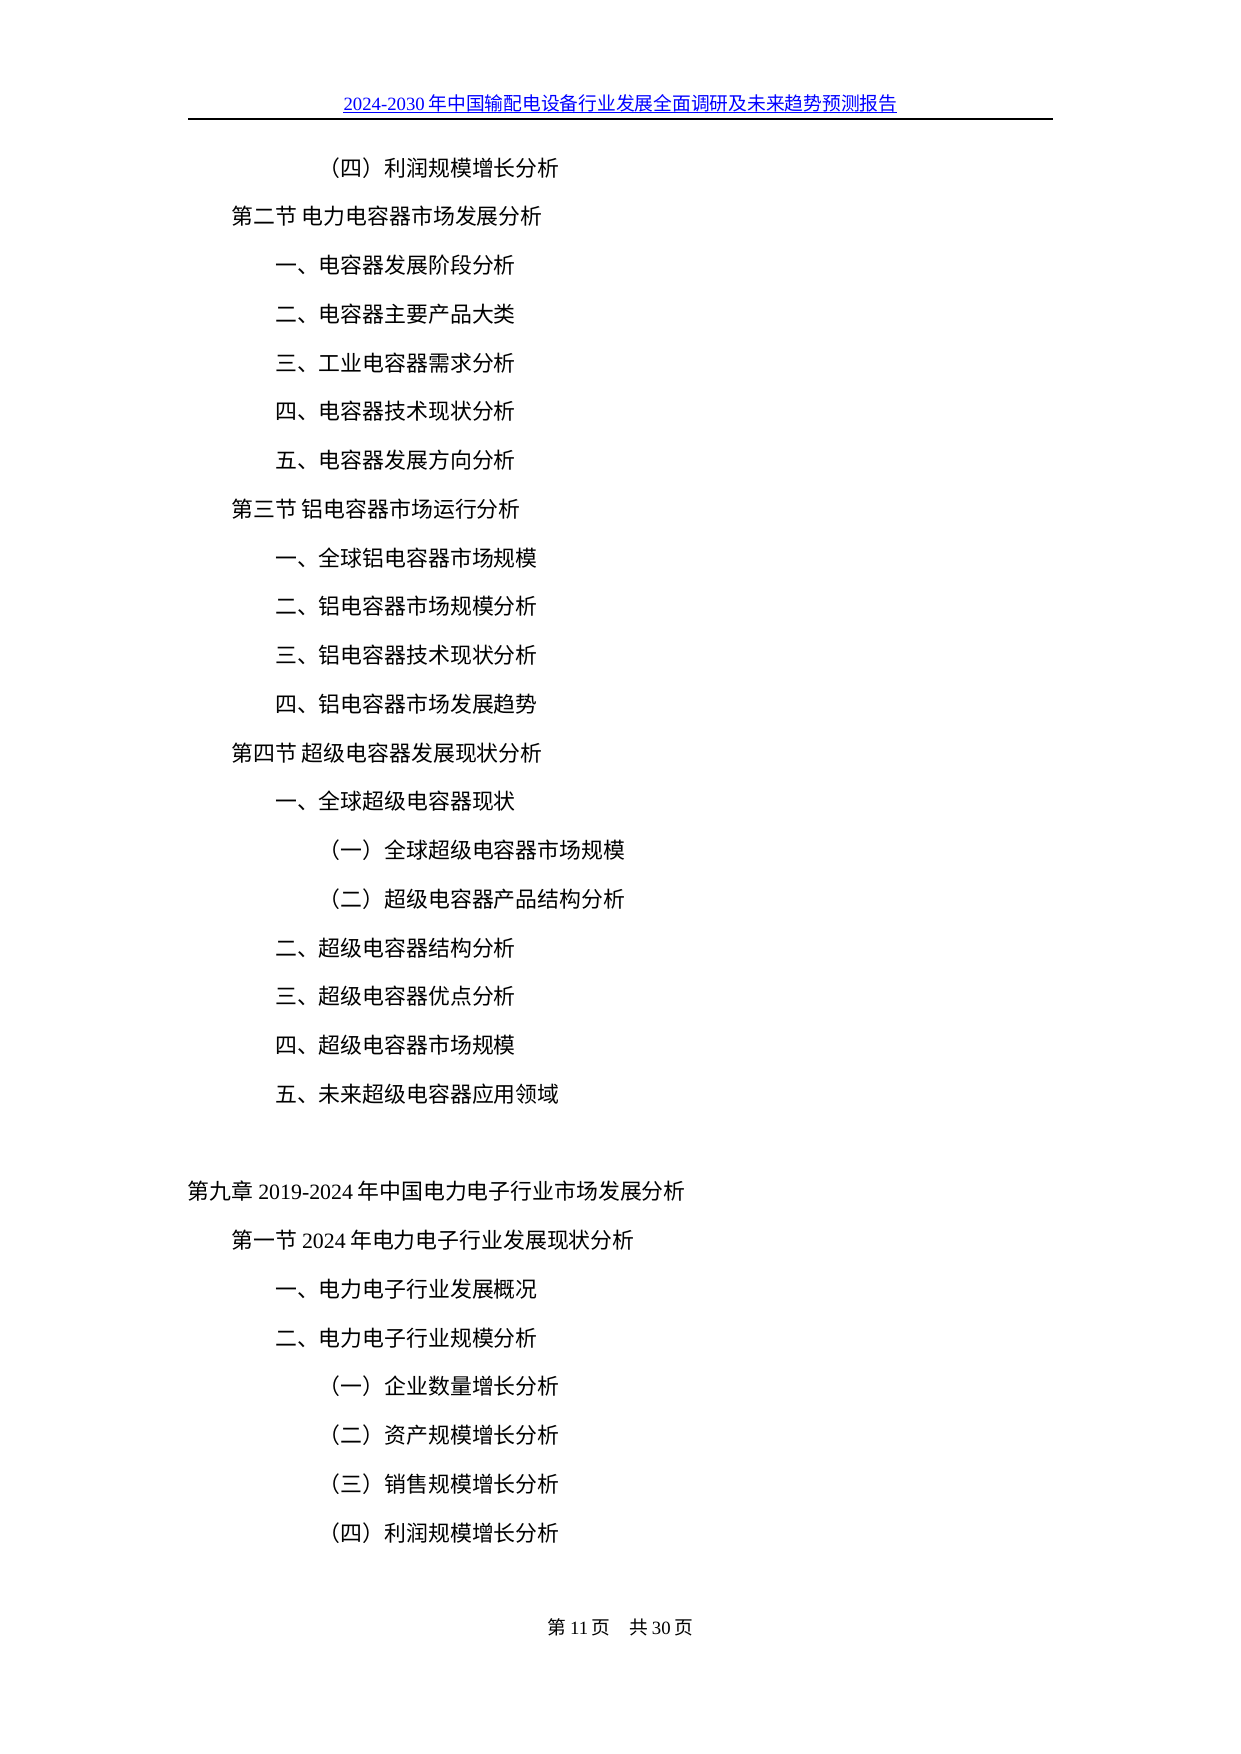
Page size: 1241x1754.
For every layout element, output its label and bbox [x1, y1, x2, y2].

text [187, 150, 1053, 1548]
